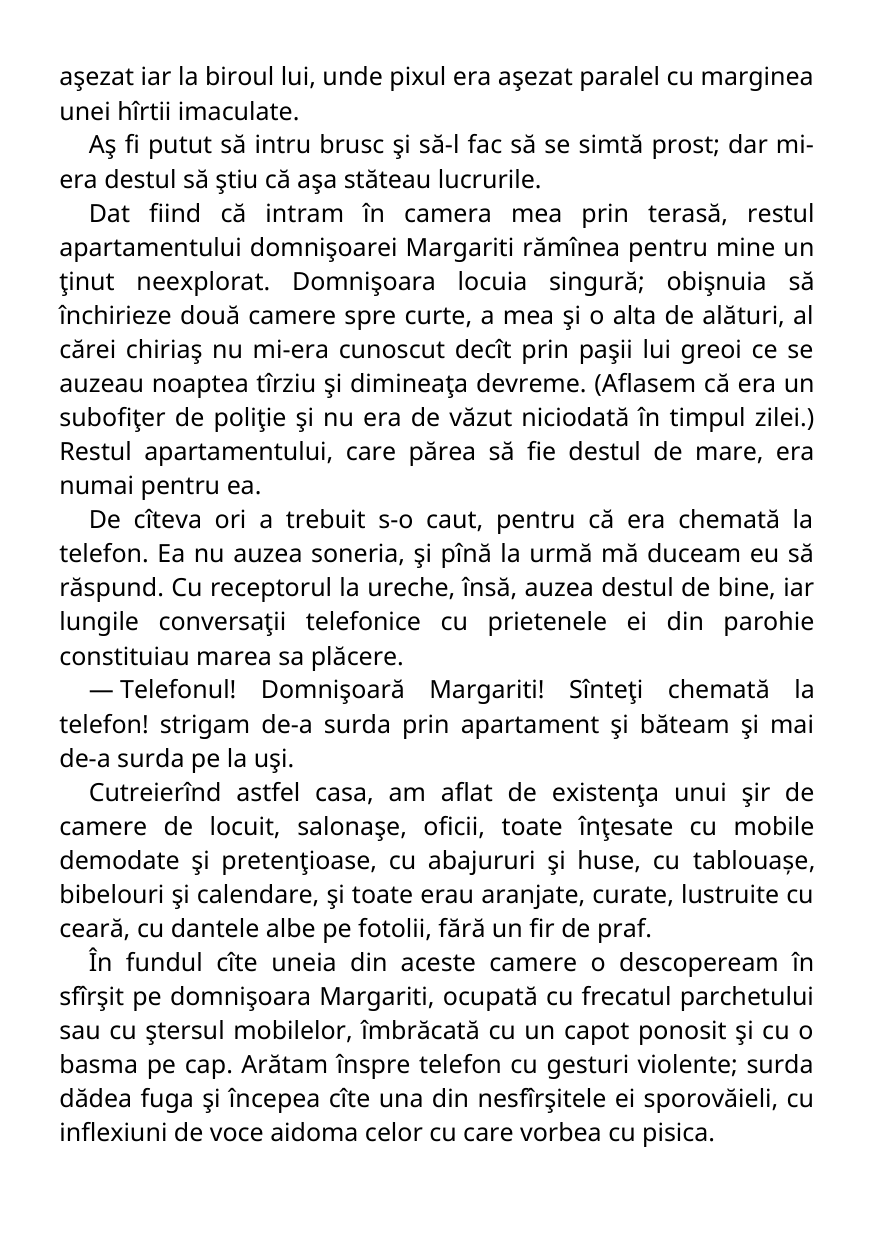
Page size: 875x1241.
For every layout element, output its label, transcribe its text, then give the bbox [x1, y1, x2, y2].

text De cîteva ori a trebuit s-o caut, pentru că era chemată la telefon. Ea nu auzea soneria, şi pînă la urmă mă duceam eu să răspund. Cu receptorul la ureche, însă, auzea destul de bine, iar lungile conversaţii telefonice cu prietenele ei din parohie constituiau marea sa plăcere. [59, 502, 815, 672]
text Cutreierînd astfel casa, am aflat de existenţa unui şir de camere de locuit, salonaşe, oficii, toate înţesate cu mobile demodate şi pretenţioase, cu abajururi şi huse, cu tablouaşe, bibelouri şi calendare, şi toate erau aranjate, curate, lustruite cu ceară, cu dantele albe pe fotolii, fără un fir de praf. [59, 774, 815, 945]
text Aş fi putut să intru brusc şi să-l fac să se simtă prost; dar mi-era destul să ştiu că aşa stăteau lucrurile. [59, 127, 815, 195]
text ― Telefonul! Domnişoară Margariti! Sînteţi chemată la telefon! strigam de-a surda prin apartament şi băteam şi mai de-a surda pe la uşi. [59, 672, 815, 774]
text Dat fiind că intram în camera mea prin terasă, restul apartamentului domnişoarei Margariti rămînea pentru mine un ţinut neexplorat. Domnişoara locuia singură; obişnuia să închirieze două camere spre curte, a mea şi o alta de alături, al cărei chiriaş nu mi-era cunoscut decît prin paşii lui greoi ce se auzeau noaptea tîrziu şi dimineaţa devreme. (Aflasem că era un subofiţer de poliţie şi nu era de văzut niciodată în timpul zilei.) Restul apartamentului, care părea să fie destul de mare, era numai pentru ea. [59, 195, 815, 502]
text În fundul cîte uneia din aceste camere o descopeream în sfîrşit pe domnişoara Margariti, ocupată cu frecatul parchetului sau cu ştersul mobilelor, îmbrăcată cu un capot ponosit şi cu o basma pe cap. Arătam înspre telefon cu gesturi violente; surda dădea fuga şi începea cîte una din nesfîrşitele ei sporovăieli, cu inflexiuni de voce aidoma celor cu care vorbea cu pisica. [59, 945, 815, 1149]
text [59, 59, 815, 127]
